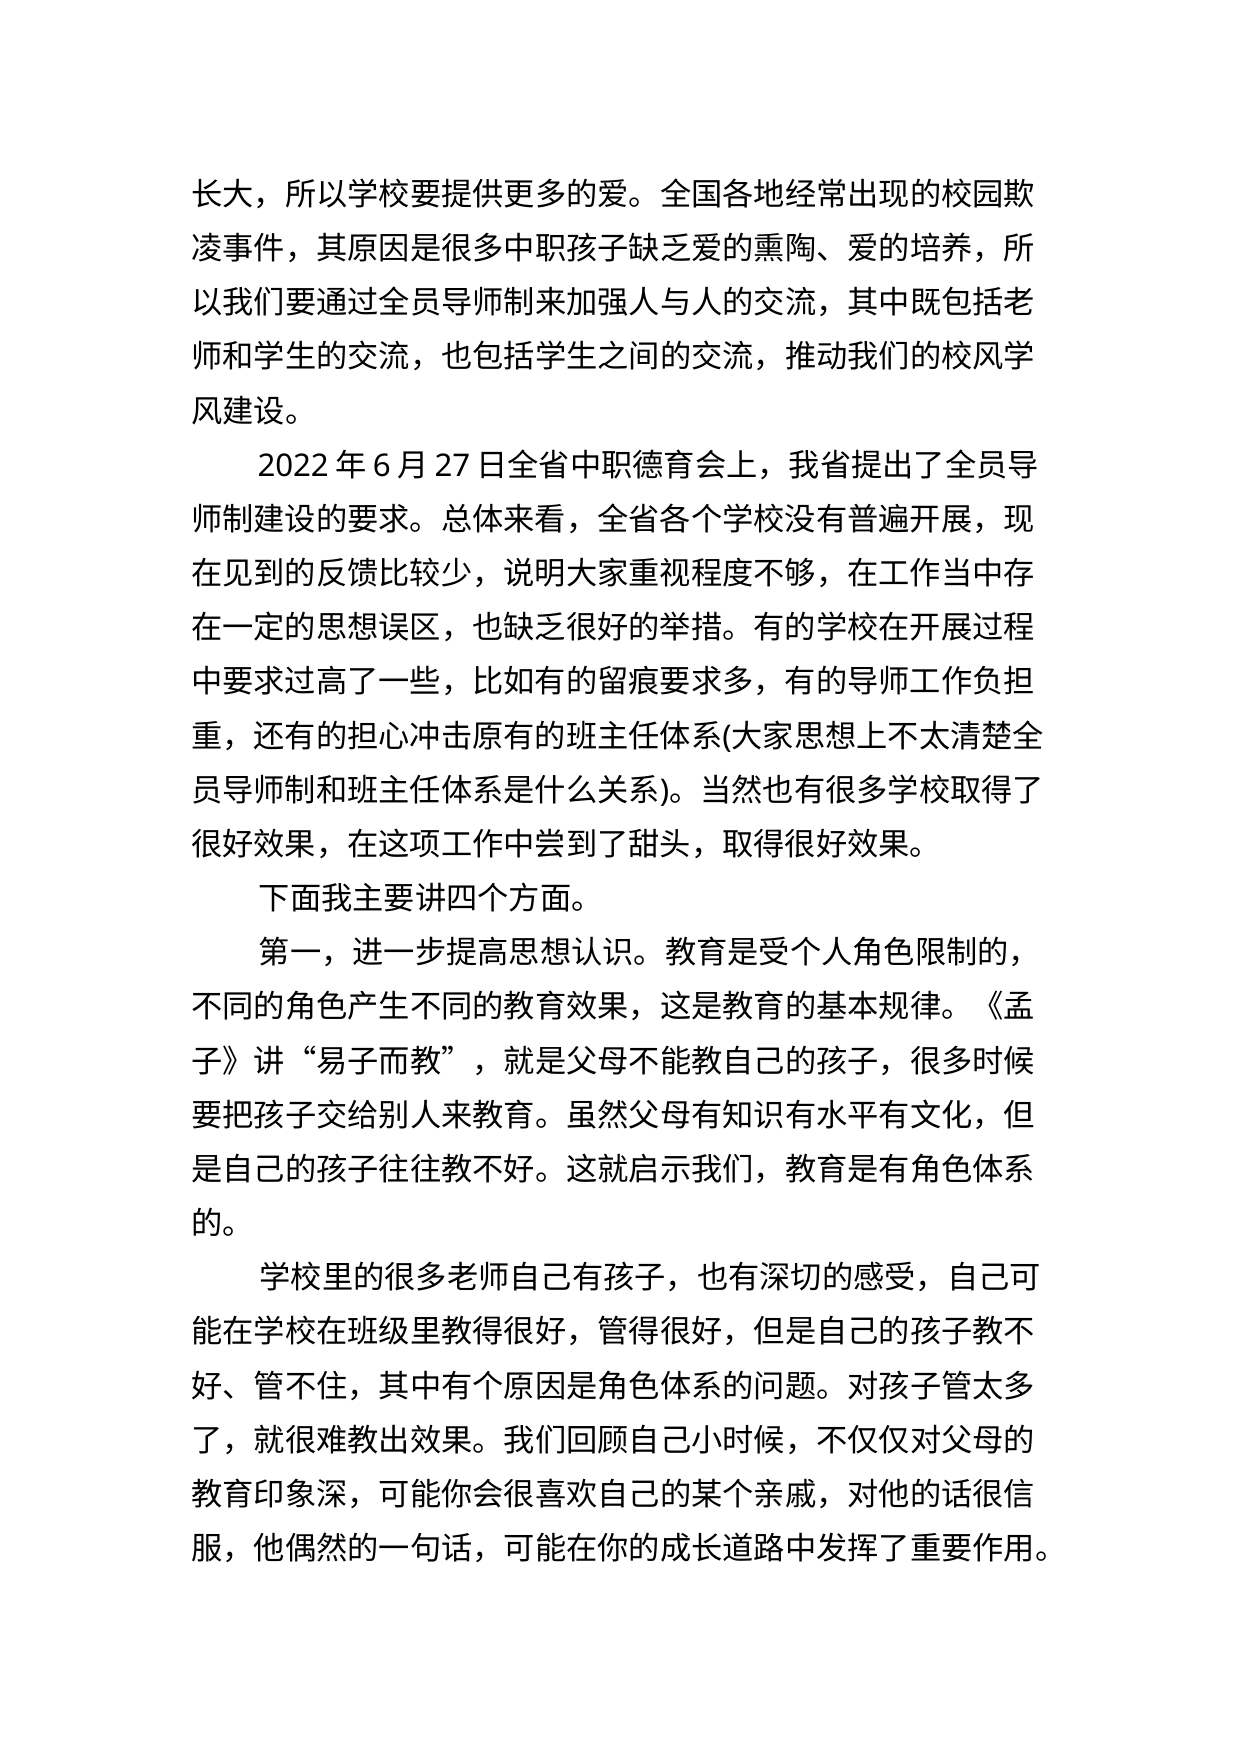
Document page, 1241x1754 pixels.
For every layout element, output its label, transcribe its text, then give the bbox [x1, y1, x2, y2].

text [191, 162, 1052, 433]
text 第一，进一步提高思想认识。教育是受个人角色限制的，不同的角色产生不同的教育效果，这是教育的基本规律。《孟子》讲“易子而教”，就是父母不能教自己的孩子，很多时候要把孩子交给别人来教育。虽然父母有知识有水平有文化，但是自己的孩子往往教不好。这就启示我们，教育是有角色体系的。 [191, 920, 1053, 1245]
text 下面我主要讲四个方面。 [258, 866, 1053, 920]
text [191, 1245, 1043, 1570]
text 2022年6月27日全省中职德育会上，我省提出了全员导师制建设的要求。总体来看，全省各个学校没有普遍开展，现在见到的反馈比较少，说明大家重视程度不够，在工作当中存在一定的思想误区，也缺乏很好的举措。有的学校在开展过程中要求过高了一些，比如有的留痕要求多，有的导师工作负担重，还有的担心冲击原有的班主任体系(大家思想上不太清楚全员导师制和班主任体系是什么关系)。当然也有很多学校取得了很好效果，在这项工作中尝到了甜头，取得很好效果。 [191, 433, 1052, 866]
